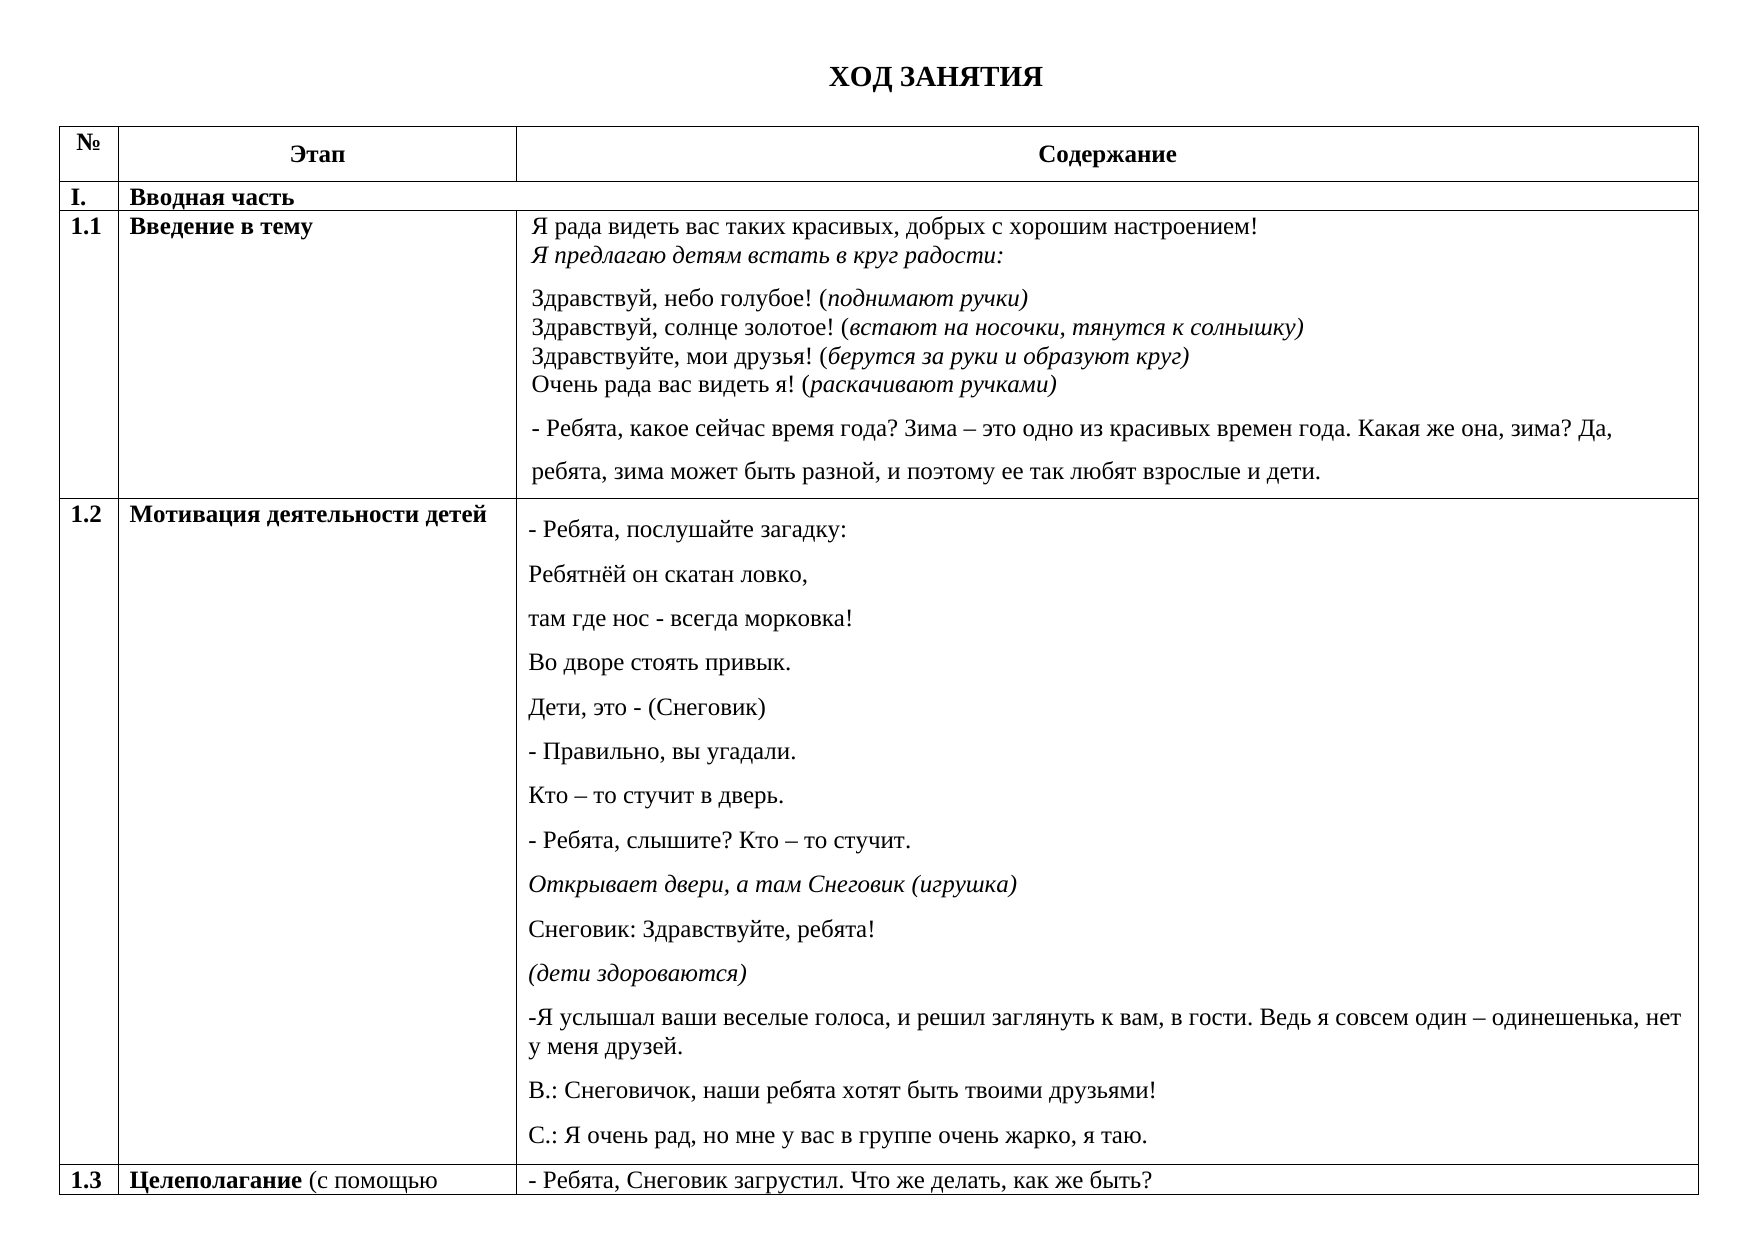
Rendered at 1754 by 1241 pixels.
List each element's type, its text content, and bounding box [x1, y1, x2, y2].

table_cell Вводная часть [119, 182, 1698, 210]
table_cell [119, 1165, 516, 1194]
table_cell I. [60, 182, 118, 210]
table_header № [60, 127, 118, 181]
table_cell Я рада видеть вас таких красивых, добрых с хорошим настроением! Я предлагаю детям встать в круг радости: Здравствуй, небо голубое! (поднимают ручки) Здравствуй, солнце золотое! (встают на носочки, тянутся к солнышку) Здравствуйте, мои друзья! (берутся за руки и образуют круг) Очень рада вас видеть я! (раскачивают ручками) - Ребята, какое сейчас время года? Зима – это одно из красивых времен года. Какая же она, зима? Да, ребята, зима может быть разной, и поэтому ее так любят взрослые и дети. [517, 211, 1698, 498]
table_header Содержание [517, 127, 1698, 181]
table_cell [517, 1165, 1698, 1194]
text ХОД ЗАНЯТИЯ [236, 59, 1636, 93]
table_cell Мотивация деятельности детей [119, 499, 516, 1164]
table_cell 1.3 [60, 1165, 118, 1194]
table_header Этап [119, 127, 516, 181]
table_cell 1.1 [60, 211, 118, 498]
table_cell 1.2 [60, 499, 118, 1164]
table_cell Введение в тему [119, 211, 516, 498]
table_cell - Ребята, послушайте загадку: Ребятнёй он скатан ловко, там где нос - всегда морковка! Во дворе стоять привык. Дети, это - (Снеговик) - Правильно, вы угадали. Кто – то стучит в дверь. - Ребята, слышите? Кто – то стучит. Открывает двери, а там Снеговик (игрушка) Снеговик: Здравствуйте, ребята! (дети здороваются) -Я услышал ваши веселые голоса, и решил заглянуть к вам, в гости. Ведь я совсем один – одинешенька, нет у меня друзей. В.: Снеговичок, наши ребята хотят быть твоими друзьями! С.: Я очень рад, но мне у вас в группе очень жарко, я таю. [517, 499, 1698, 1164]
